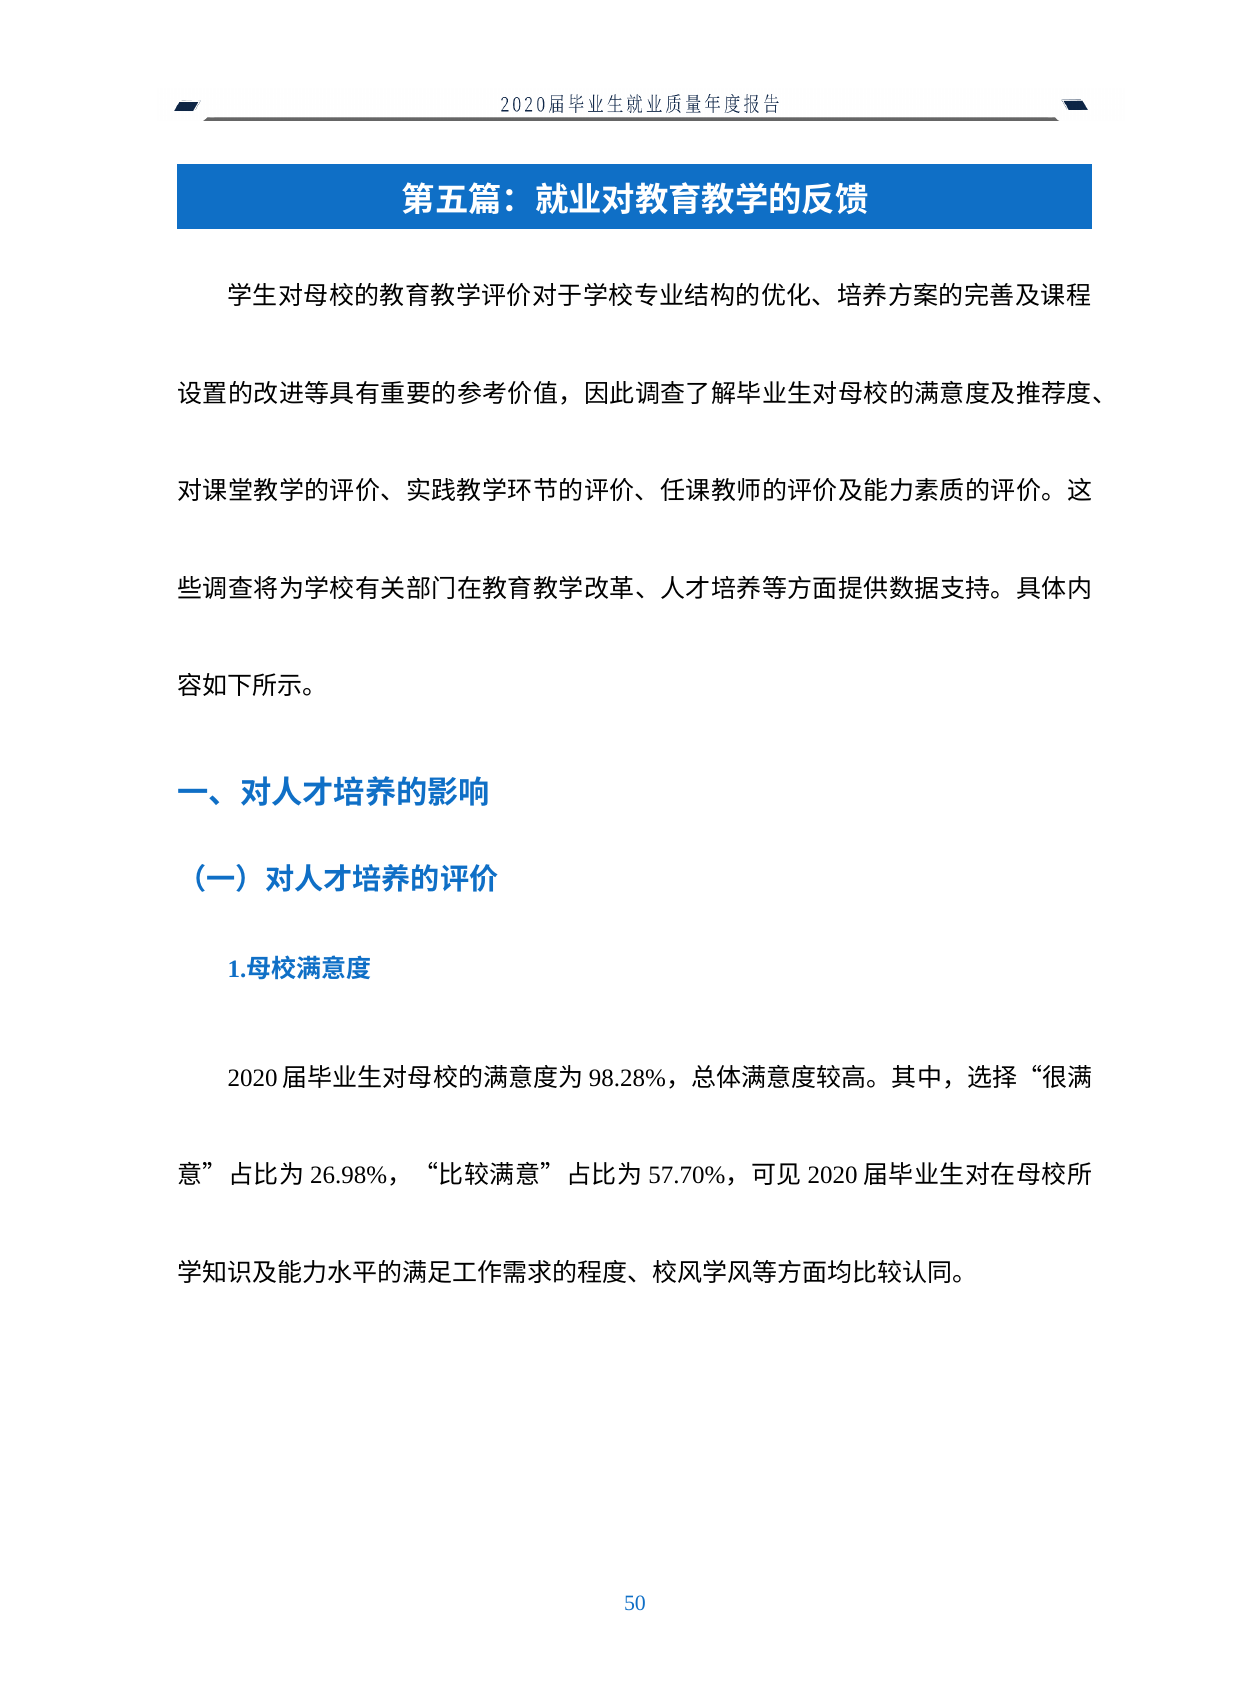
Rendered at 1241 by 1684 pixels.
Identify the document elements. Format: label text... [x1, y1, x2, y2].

text 2020届毕业生对母校的满意度为98.28%，总体满意度较高。其中，选择“很满意”占比为26.98%，“比较满意”占比为57.70%，可见2020届毕业生对在母校所学知识及能力水平的满足工作需求的程度、校风学风等方面均比较认同。 [177, 1043, 1092, 1303]
text 一、对人才培养的影响 [177, 757, 1092, 822]
text 学生对母校的教育教学评价对于学校专业结构的优化、培养方案的完善及课程设置的改进等具有重要的参考价值，因此调查了解毕业生对母校的满意度及推荐度、对课堂教学的评价、实践教学环节的评价、任课教师的评价及能力素质的评价。这些调查将为学校有关部门在教育教学改革、人才培养等方面提供数据支持。具体内容如下所示。 [177, 261, 1092, 716]
text 1.母校满意度 [177, 934, 1092, 999]
text （一）对人才培养的评价 [177, 844, 1092, 909]
picture [156, 88, 1126, 121]
text 第五篇：就业对教育教学的反馈 [177, 164, 1092, 229]
